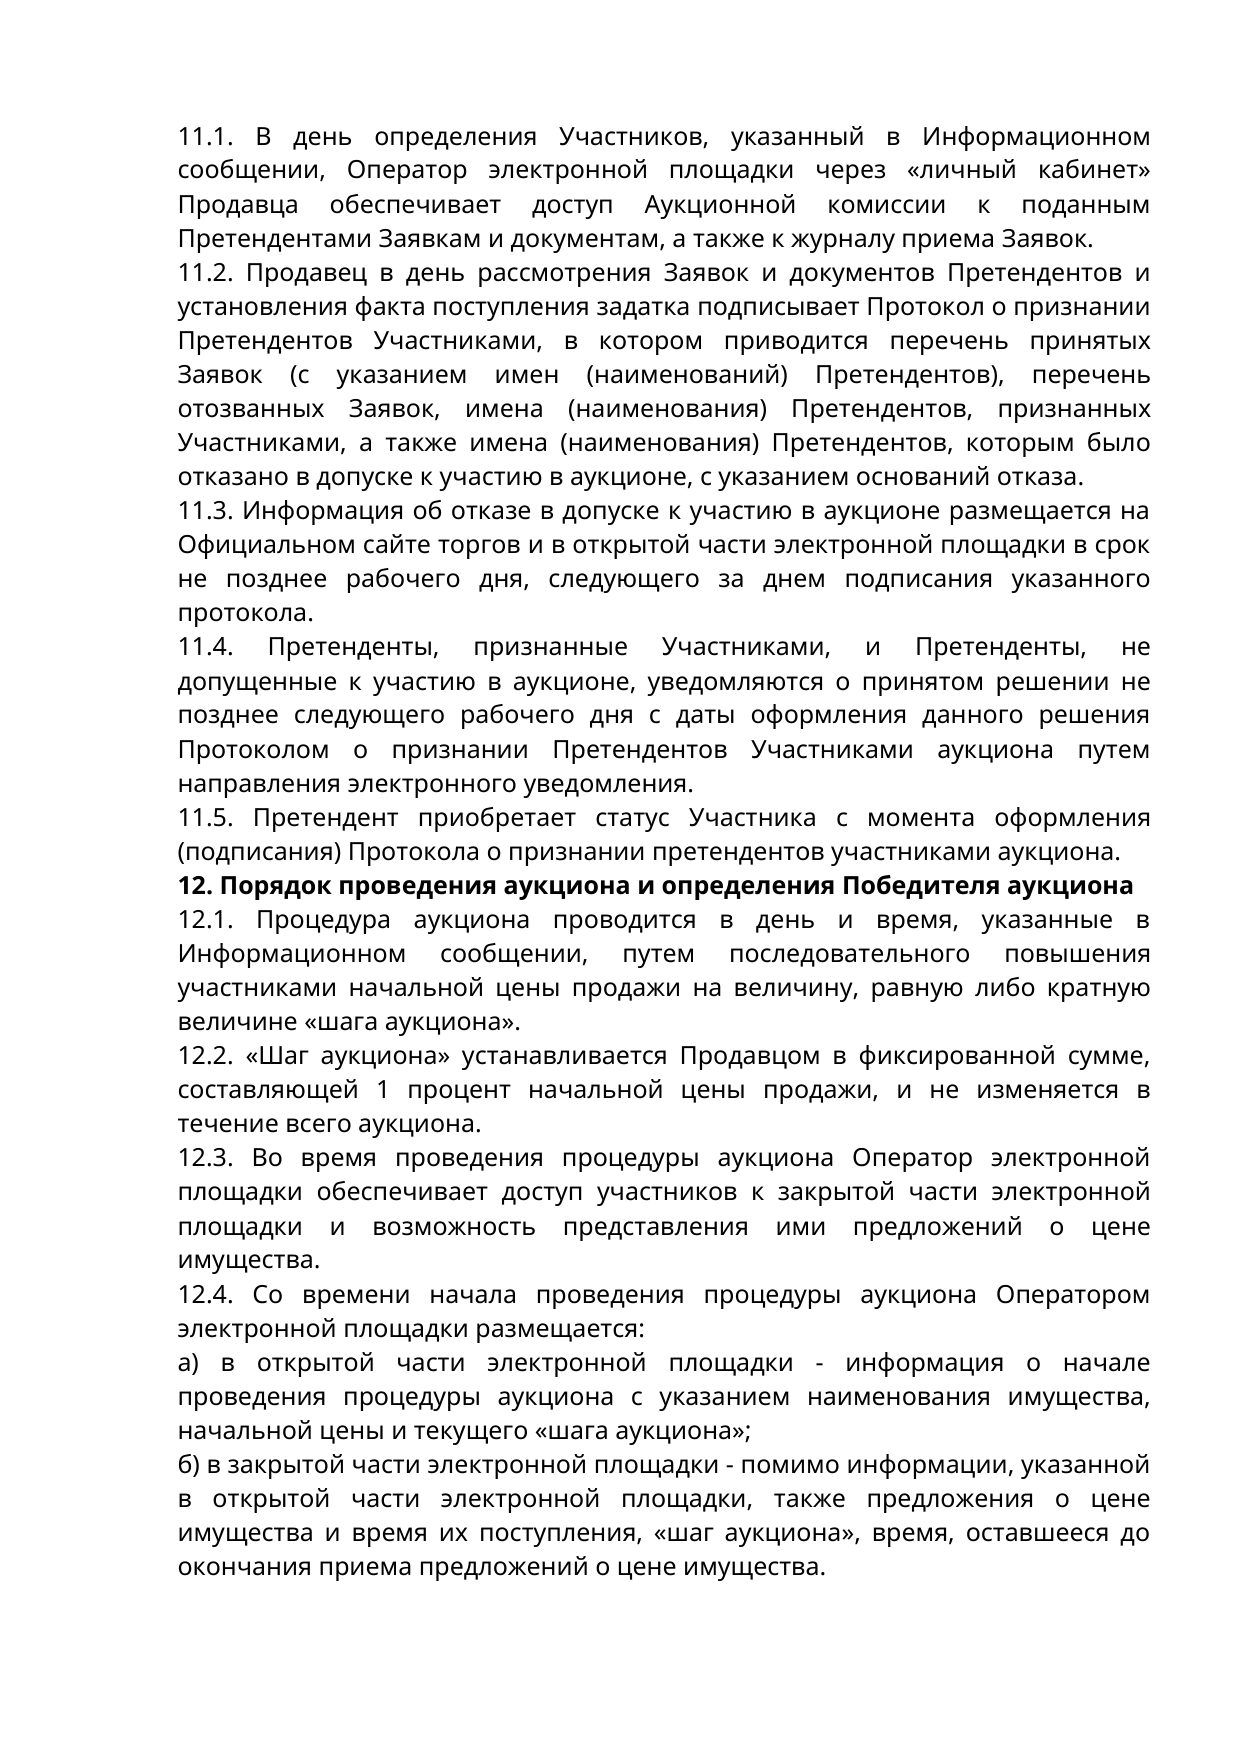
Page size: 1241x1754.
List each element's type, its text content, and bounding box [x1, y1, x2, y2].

text 12. Порядок проведения аукциона и определения Победителя аукциона [177, 867, 1152, 902]
text 12.4. Со времени начала проведения процедуры аукциона Оператором электронной площадки размещается: [177, 1276, 1152, 1344]
text 12.1. Процедура аукциона проводится в день и время, указанные в Информационном сообщении, путем последовательного повышения участниками начальной цены продажи на величину, равную либо кратную величине «шага аукциона». [177, 902, 1152, 1038]
text 12.3. Во время проведения процедуры аукциона Оператор электронной площадки обеспечивает доступ участников к закрытой части электронной площадки и возможность представления ими предложений о цене имущества. [177, 1140, 1152, 1276]
text а) в открытой части электронной площадки - информация о начале проведения процедуры аукциона с указанием наименования имущества, начальной цены и текущего «шага аукциона»; [177, 1344, 1152, 1447]
text б) в закрытой части электронной площадки - помимо информации, указанной в открытой части электронной площадки, также предложения о цене имущества и время их поступления, «шаг аукциона», время, оставшееся до окончания приема предложений о цене имущества. [177, 1447, 1152, 1583]
text 11.5. Претендент приобретает статус Участника с момента оформления (подписания) Протокола о признании претендентов участниками аукциона. [177, 799, 1152, 867]
text 11.3. Информация об отказе в допуске к участию в аукционе размещается на Официальном сайте торгов и в открытой части электронной площадки в срок не позднее рабочего дня, следующего за днем подписания указанного протокола. [177, 493, 1152, 629]
text 11.4. Претенденты, признанные Участниками, и Претенденты, не допущенные к участию в аукционе, уведомляются о принятом решении не позднее следующего рабочего дня с даты оформления данного решения Протоколом о признании Претендентов Участниками аукциона путем направления электронного уведомления. [177, 629, 1152, 799]
text 11.1. В день определения Участников, указанный в Информационном сообщении, Оператор электронной площадки через «личный кабинет» Продавца обеспечивает доступ Аукционной комиссии к поданным Претендентами Заявкам и документам, а также к журналу приема Заявок. [177, 118, 1152, 254]
text 11.2. Продавец в день рассмотрения Заявок и документов Претендентов и установления факта поступления задатка подписывает Протокол о признании Претендентов Участниками, в котором приводится перечень принятых Заявок (с указанием имен (наименований) Претендентов), перечень отозванных Заявок, имена (наименования) Претендентов, признанных Участниками, а также имена (наименования) Претендентов, которым было отказано в допуске к участию в аукционе, с указанием оснований отказа. [177, 254, 1152, 493]
text 12.2. «Шаг аукциона» устанавливается Продавцом в фиксированной сумме, составляющей 1 процент начальной цены продажи, и не изменяется в течение всего аукциона. [177, 1038, 1152, 1140]
